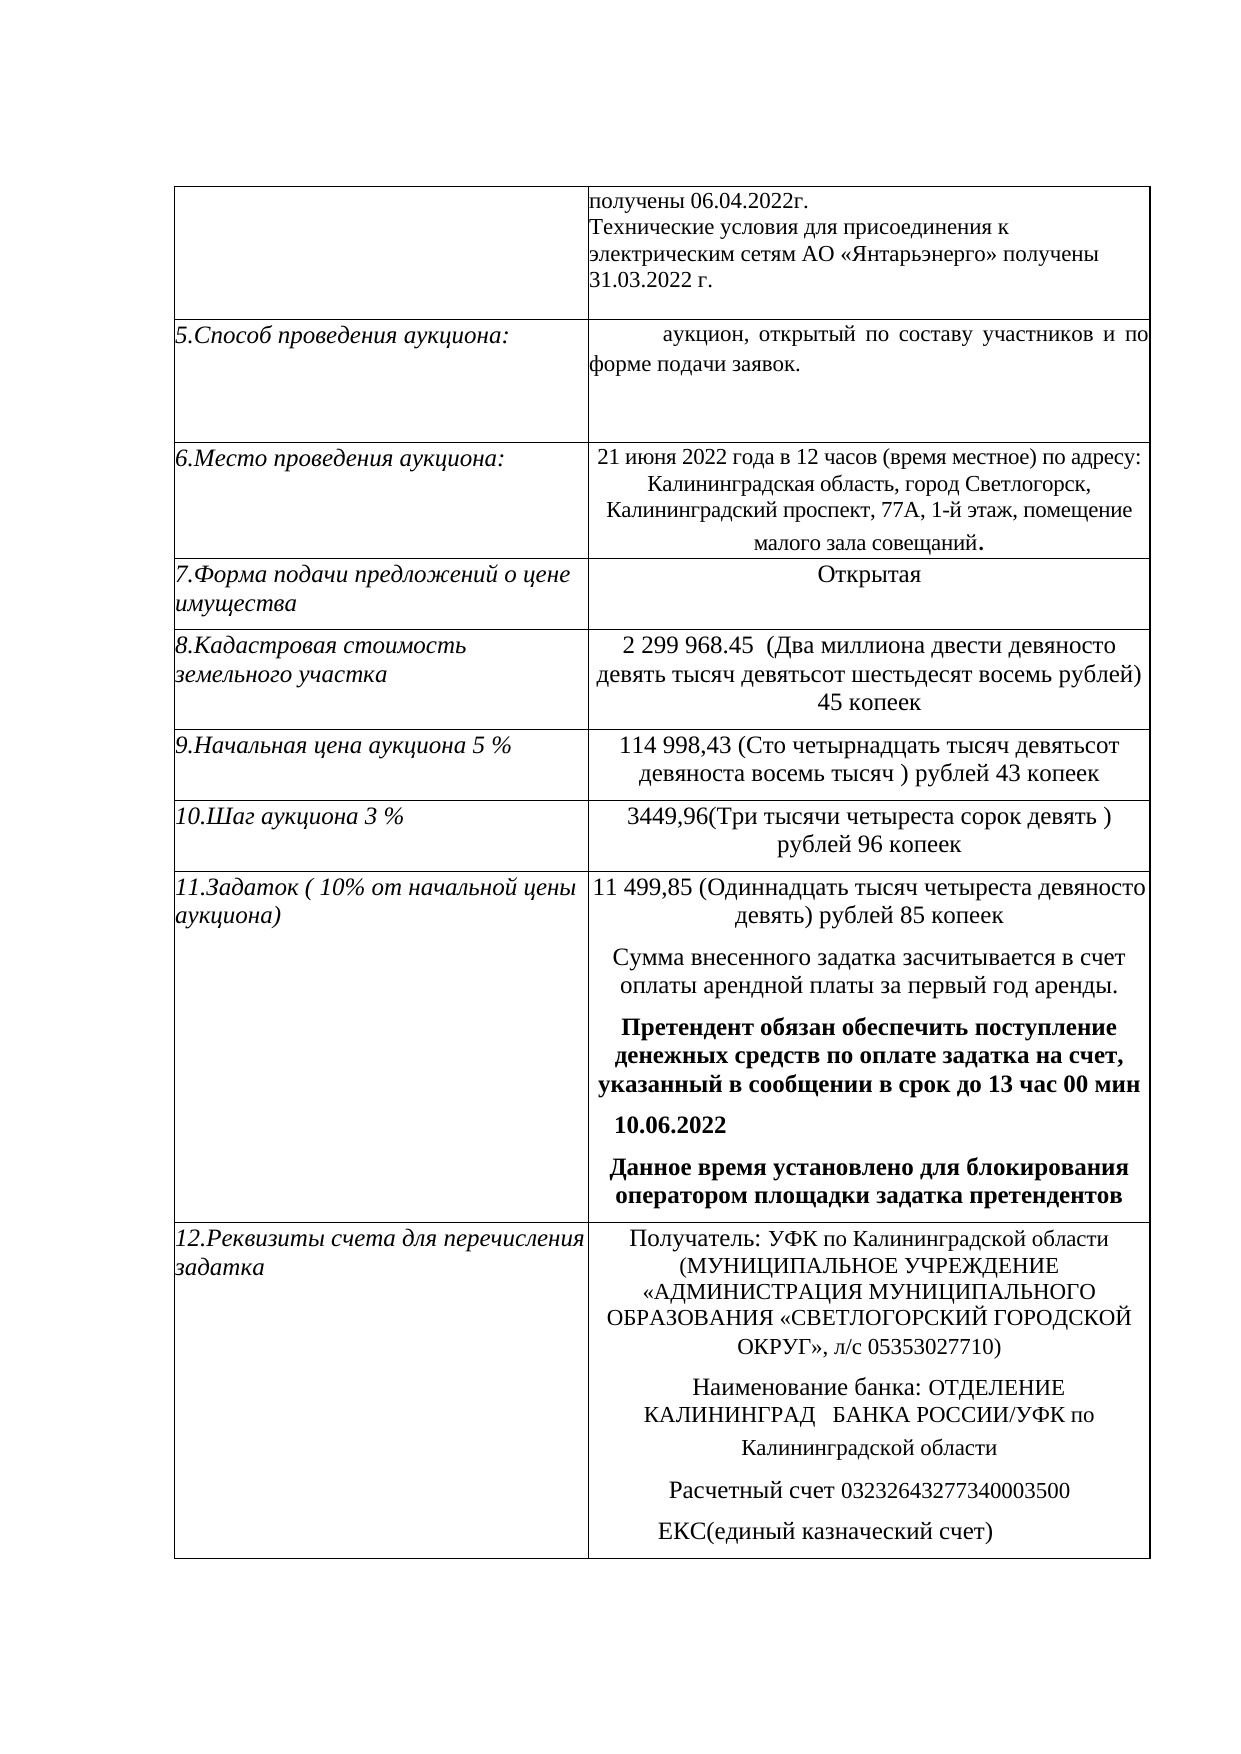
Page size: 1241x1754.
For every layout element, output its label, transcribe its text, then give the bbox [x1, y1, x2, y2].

table_cell аукцион, открытый по составу участников и по форме подачи заявок. [589, 320, 1149, 442]
table_cell 5.Способ проведения аукциона: [175, 320, 588, 442]
table_cell 10.Шаг аукциона 3 % [175, 801, 588, 871]
table_cell 11.Задаток ( 10% от начальной цены аукциона) [175, 872, 588, 1222]
table_cell 11 499,85 (Одиннадцать тысяч четыреста девяносто девять) рублей 85 копеек Сумма внесенного задатка засчитывается в счет оплаты арендной платы за первый год аренды. Претендент обязан обеспечить поступление денежных средств по оплате задатка на счет, указанный в сообщении в срок до 13 час 00 мин 10.06.2022 Данное время установлено для блокирования оператором площадки задатка претендентов [589, 872, 1149, 1222]
table_cell Открытая [589, 559, 1149, 629]
table_cell 7.Форма подачи предложений о цене имущества [175, 559, 588, 629]
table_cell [175, 1223, 588, 1558]
table_cell 2 299 968.45 (Два миллиона двести девяносто девять тысяч девятьсот шестьдесят восемь рублей) 45 копеек [589, 630, 1149, 729]
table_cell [589, 187, 1149, 319]
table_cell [175, 187, 588, 319]
table_cell 6.Место проведения аукциона: [175, 443, 588, 558]
table_cell 9.Начальная цена аукциона 5 % [175, 730, 588, 800]
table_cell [589, 1223, 1149, 1558]
table_cell 114 998,43 (Сто четырнадцать тысяч девятьсот девяноста восемь тысяч ) рублей 43 копеек [589, 730, 1149, 800]
table_cell 3449,96(Три тысячи четыреста сорок девять ) рублей 96 копеек [589, 801, 1149, 871]
table_cell 8.Кадастровая стоимость земельного участка [175, 630, 588, 729]
table_cell 21 июня 2022 года в 12 часов (время местное) по адресу: Калининградская область, город Светлогорск, Калининградский проспект, 77А, 1-й этаж, помещение малого зала совещаний. [589, 443, 1149, 558]
